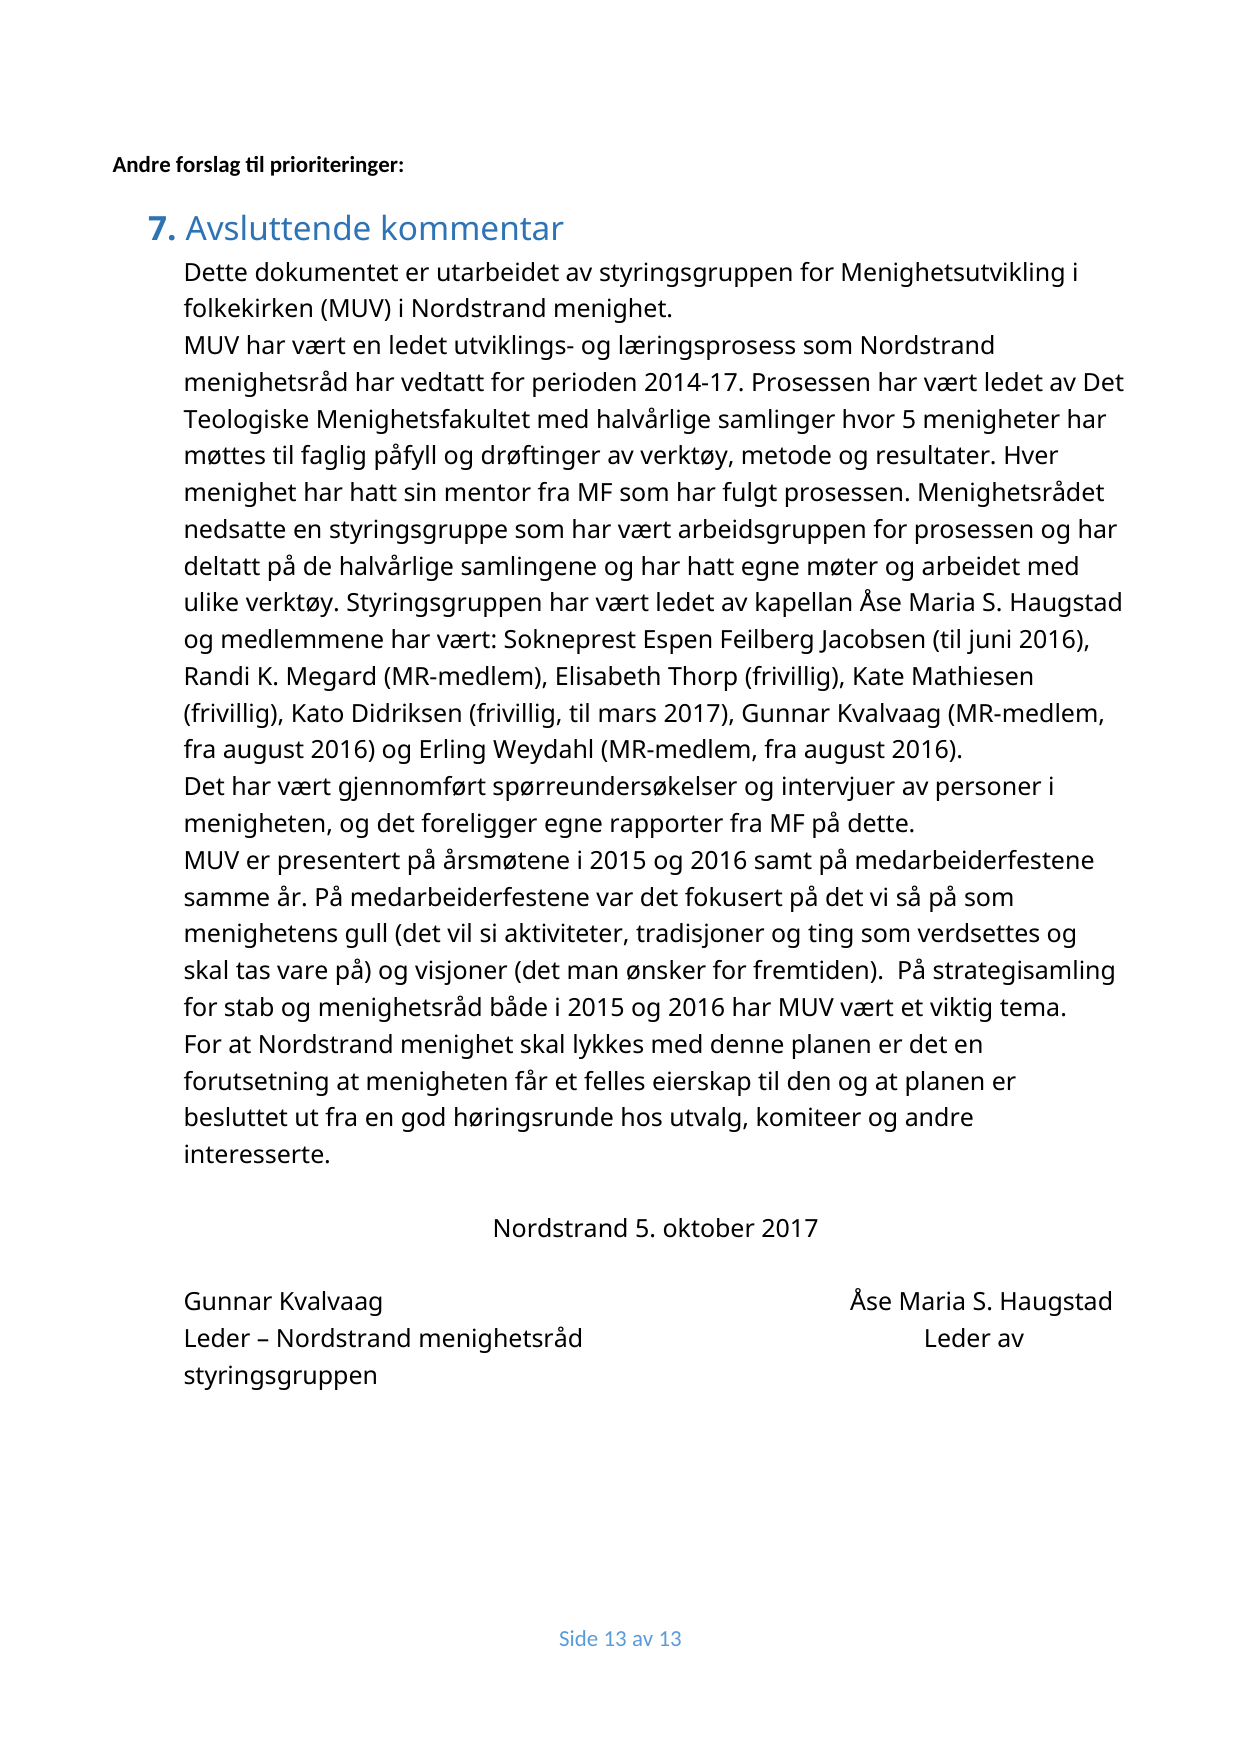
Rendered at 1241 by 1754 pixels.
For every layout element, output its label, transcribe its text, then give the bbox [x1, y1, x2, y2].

text Nordstrand 5. oktober 2017 [183, 1210, 1128, 1244]
text Andre forslag til prioriteringer: [112, 150, 1128, 178]
text MUV er presentert på årsmøtene i 2015 og 2016 samt på medarbeiderfestene samme år. På medarbeiderfestene var det fokusert på det vi så på som menighetens gull (det vil si aktiviteter, tradisjoner og ting som verdsettes og skal tas vare på) og visjoner (det man ønsker for fremtiden). På strategisamling for stab og menighetsråd både i 2015 og 2016 har MUV vært et viktig tema. [183, 842, 1128, 1024]
text MUV har vært en ledet utviklings- og læringsprosess som Nordstrand menighetsråd har vedtatt for perioden 2014-17. Prosessen har vært ledet av Det Teologiske Menighetsfakultet med halvårlige samlinger hvor 5 menigheter har møttes til faglig påfyll og drøftinger av verktøy, metode og resultater. Hver menighet har hatt sin mentor fra MF som har fulgt prosessen. Menighetsrådet nedsatte en styringsgruppe som har vært arbeidsgruppen for prosessen og har deltatt på de halvårlige samlingene og har hatt egne møter og arbeidet med ulike verktøy. Styringsgruppen har vært ledet av kapellan Åse Maria S. Haugstad og medlemmene har vært: Sokneprest Espen Feilberg Jacobsen (til juni 2016), Randi K. Megard (MR-medlem), Elisabeth Thorp (frivillig), Kate Mathiesen (frivillig), Kato Didriksen (frivillig, til mars 2017), Gunnar Kvalvaag (MR-medlem, fra august 2016) og Erling Weydahl (MR-medlem, fra august 2016). [183, 328, 1128, 766]
subtitle Avsluttende kommentar [148, 205, 1128, 251]
text Gunnar Kvalvaag Åse Maria S. Haugstad Leder – Nordstrand menighetsråd Leder av styringsgruppen [183, 1284, 1128, 1391]
text Dette dokumentet er utarbeidet av styringsgruppen for Menighetsutvikling i folkekirken (MUV) i Nordstrand menighet. [183, 254, 1128, 325]
text For at Nordstrand menighet skal lykkes med denne planen er det en forutsetning at menigheten får et felles eierskap til den og at planen er besluttet ut fra en god høringsrunde hos utvalg, komiteer og andre interesserte. [183, 1026, 1128, 1171]
text Det har vært gjennomført spørreundersøkelser og intervjuer av personer i menigheten, og det foreligger egne rapporter fra MF på dette. [183, 769, 1128, 840]
